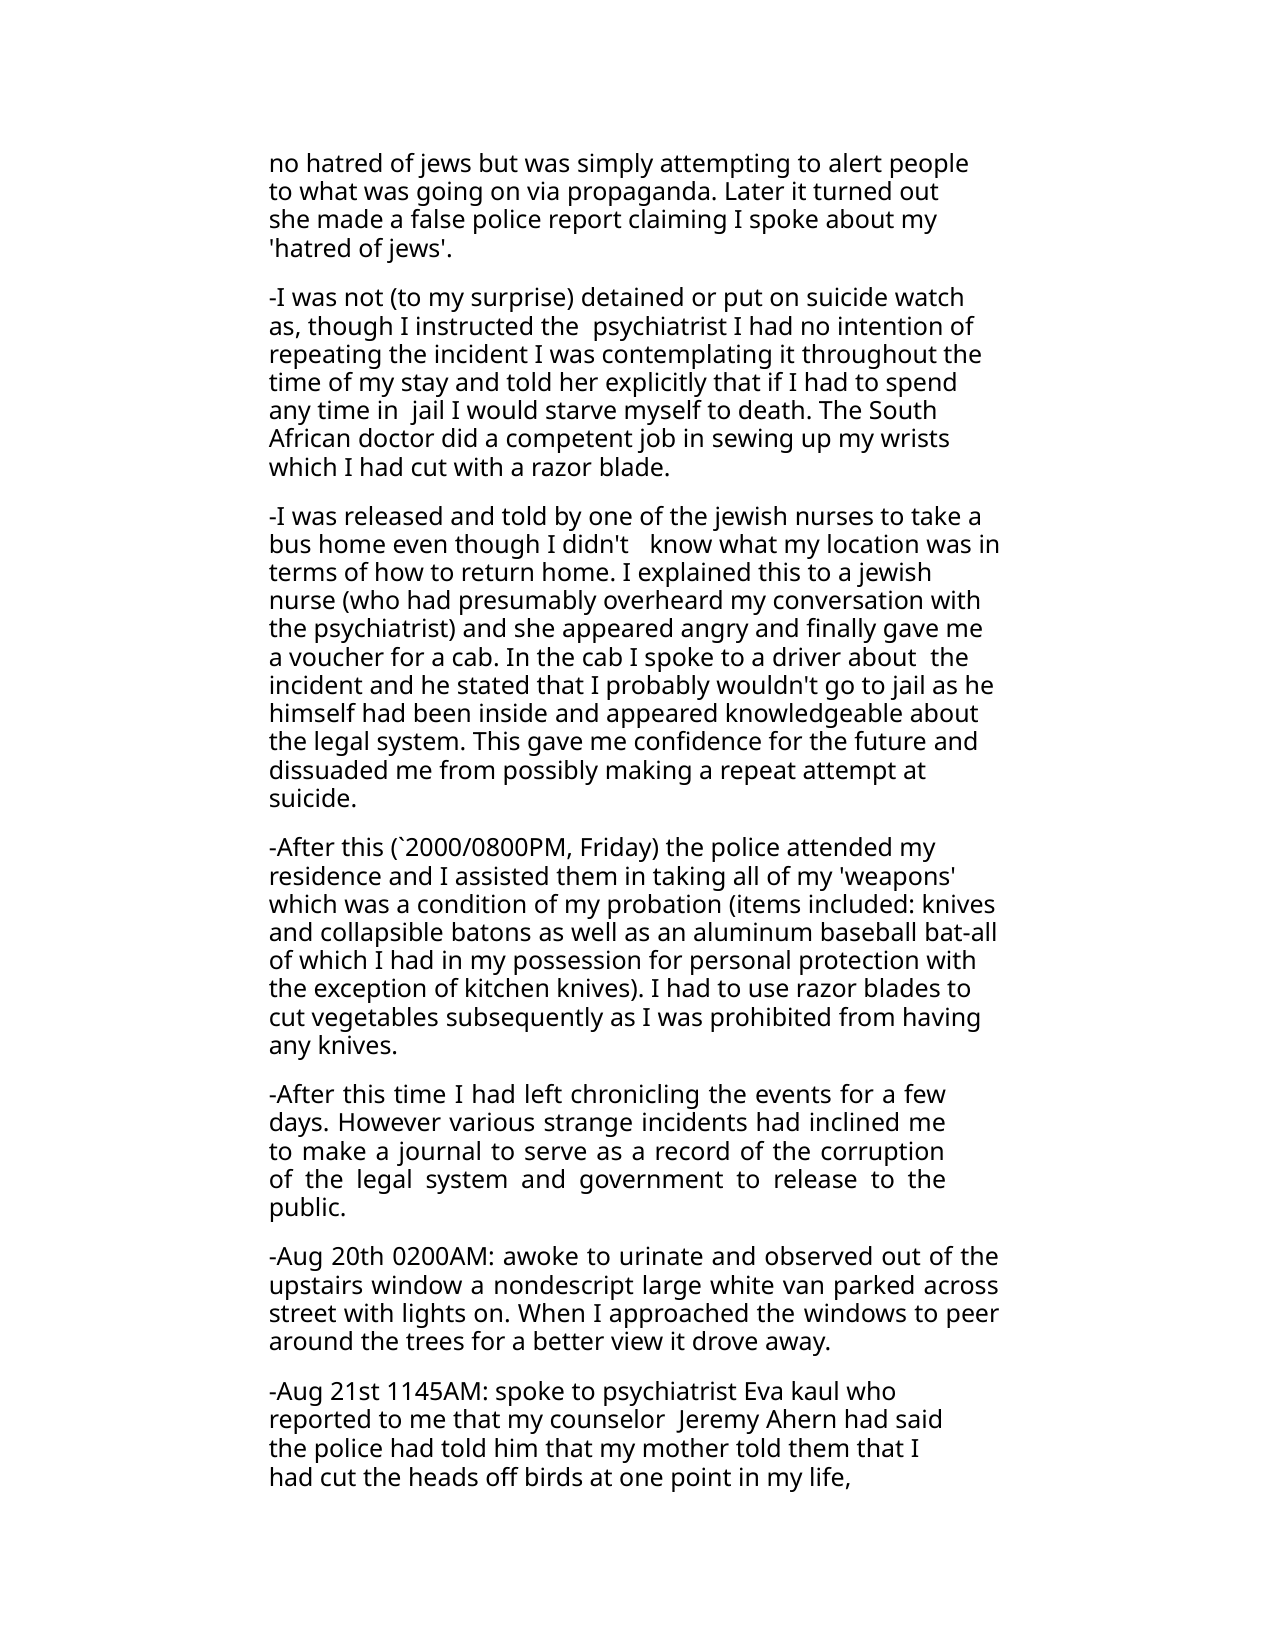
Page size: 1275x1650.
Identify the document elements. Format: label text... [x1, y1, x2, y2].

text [268, 150, 987, 263]
text -I was released and told by one of the jewish nurses to take a bus home even though I didn't know what my location was in terms of how to return home. I explained this to a jewish nurse (who had presumably overheard my conversation with the psychiatrist) and she appeared angry and finally gave me a voucher for a cab. In the cab I spoke to a driver about the incident and he stated that I probably wouldn't go to jail as he himself had been inside and appeared knowledgeable about the legal system. This gave me confidence for the future and dissuaded me from possibly making a repeat attempt at suicide. [268, 502, 1002, 813]
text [268, 1377, 966, 1492]
text -I was not (to my surprise) detained or put on suicide watch as, though I instructed the psychiatrist I had no intention of repeating the incident I was contemplating it throughout the time of my stay and told her explicitly that if I had to spend any time in jail I would starve myself to death. The South African doctor did a competent job in sewing up my wrists which I had cut with a razor blade. [268, 284, 996, 482]
text -After this time I had left chronicling the events for a few days. However various strange incidents had inclined me to make a journal to serve as a record of the corruption of the legal system and government to release to the public. [268, 1081, 946, 1222]
text -Aug 20th 0200AM: awoke to urinate and observed out of the upstairs window a nondescript large white van parked across street with lights on. When I approached the windows to peer around the trees for a better view it drove away. [268, 1243, 999, 1356]
text -After this (`2000/0800PM, Friday) the police attended my residence and I assisted them in taking all of my 'weapons' which was a condition of my probation (items included: knives and collapsible batons as well as an aluminum baseball bat-all of which I had in my possession for personal protection with the exception of kitchen knives). I had to use razor blades to cut vegetables subsequently as I was prohibited from having any knives. [268, 834, 998, 1060]
